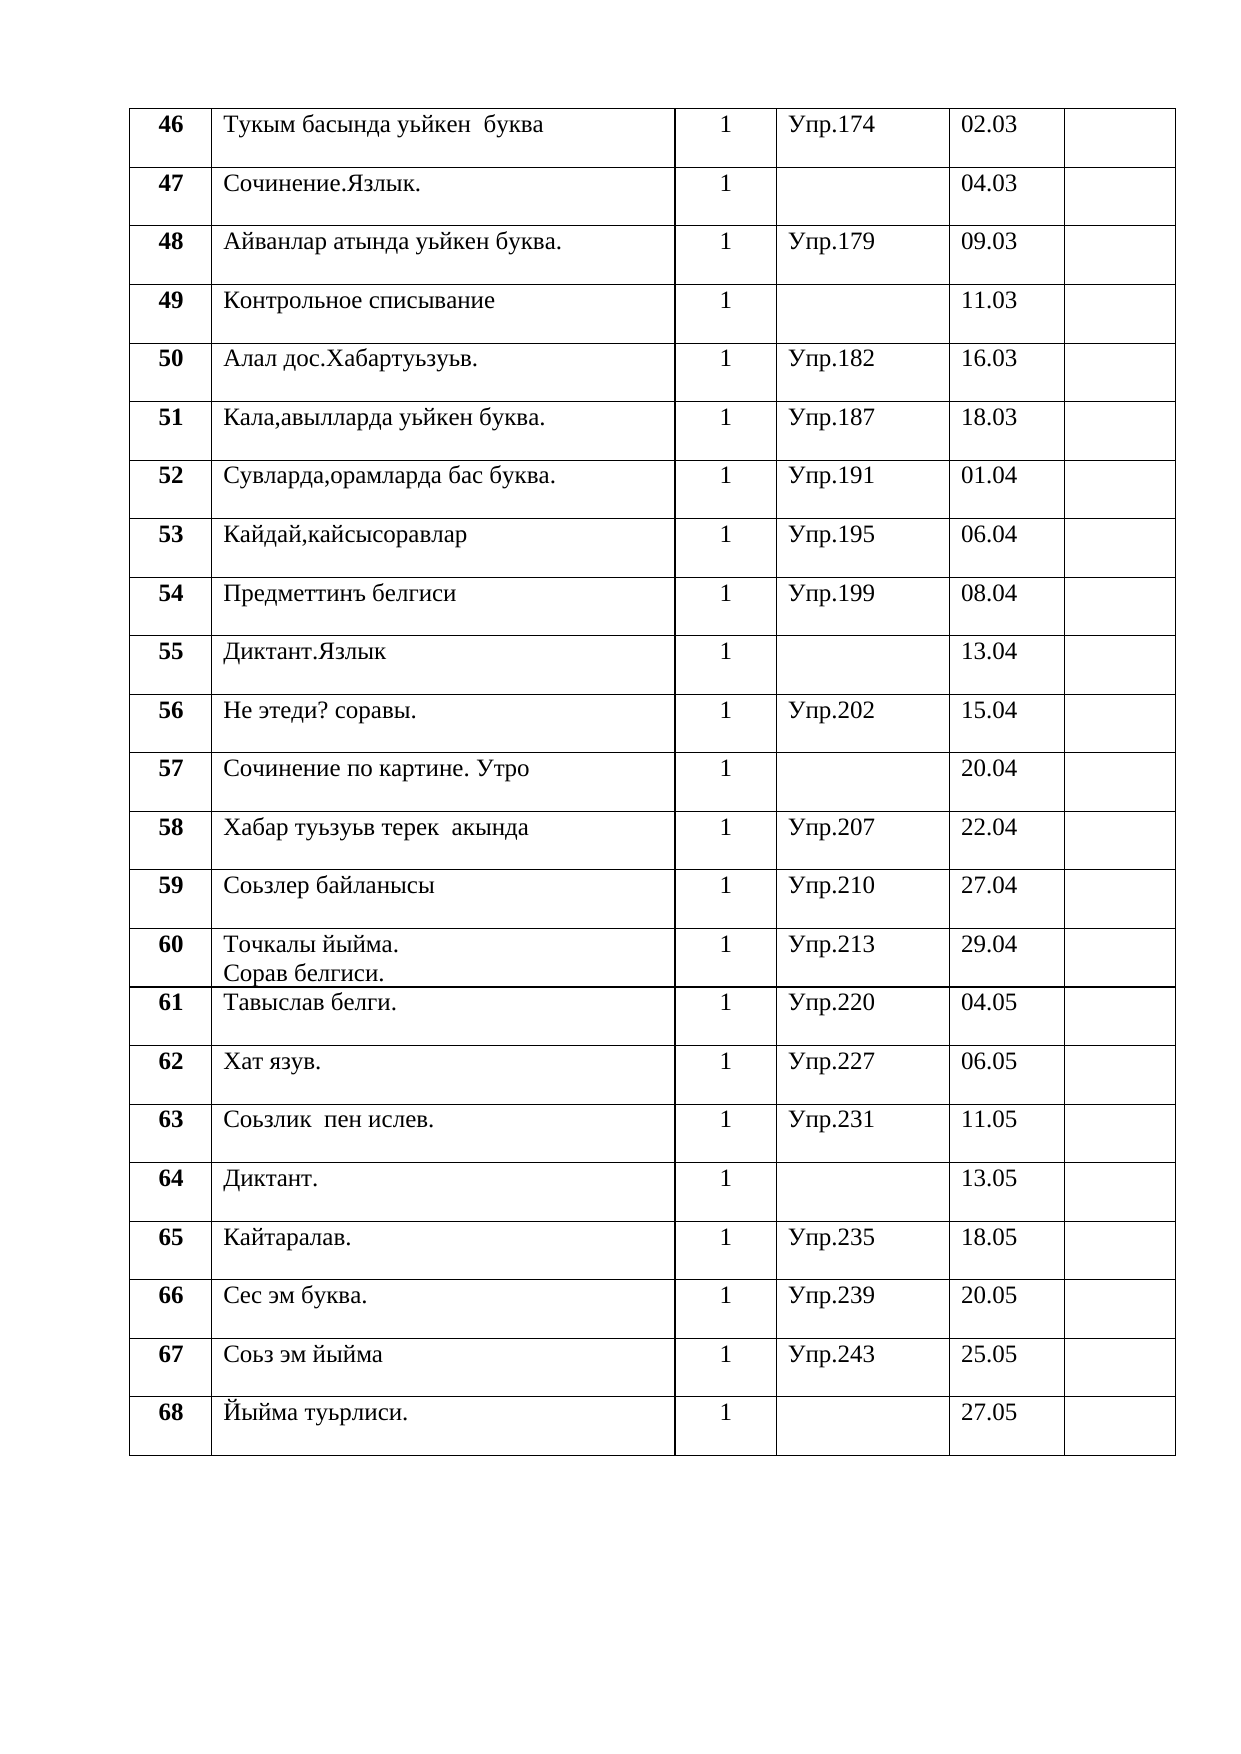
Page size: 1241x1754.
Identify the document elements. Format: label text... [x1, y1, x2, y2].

table_cell Йыйма туьрлиси. [212, 1397, 674, 1455]
table_cell 48 [130, 226, 211, 284]
table_cell 53 [130, 519, 211, 577]
table_cell [1065, 168, 1175, 225]
table_cell [1065, 1280, 1175, 1338]
table_cell Хабар туьзуьв терек акында [212, 812, 674, 869]
table_cell 13.05 [950, 1163, 1064, 1221]
table_cell 25.05 [950, 1339, 1064, 1396]
table_cell 04.05 [950, 988, 1064, 1045]
table_cell 1 [676, 519, 776, 577]
table_cell [1065, 753, 1175, 811]
table_cell 11.05 [950, 1105, 1064, 1162]
table_cell [1065, 109, 1175, 167]
table_cell 56 [130, 695, 211, 752]
table_cell 08.04 [950, 578, 1064, 635]
table_cell Сочинение.Язлык. [212, 168, 674, 225]
table_cell 64 [130, 1163, 211, 1221]
table_cell Упр.174 [777, 109, 949, 167]
table_cell Контрольное списывание [212, 285, 674, 342]
table_cell 61 [130, 988, 211, 1045]
table_cell 1 [676, 1163, 776, 1221]
table_cell 58 [130, 812, 211, 869]
table_cell Упр.227 [777, 1046, 949, 1103]
table_cell 1 [676, 1046, 776, 1103]
table_cell 06.04 [950, 519, 1064, 577]
table_cell 15.04 [950, 695, 1064, 752]
table_cell Упр.195 [777, 519, 949, 577]
table_cell Кайдай,кайсысоравлар [212, 519, 674, 577]
table_cell 27.05 [950, 1397, 1064, 1455]
table_cell [1065, 636, 1175, 694]
table_cell 63 [130, 1105, 211, 1162]
table_cell Упр.210 [777, 870, 949, 928]
table_cell [777, 1163, 949, 1221]
table_cell Айванлар атында уьйкен буква. [212, 226, 674, 284]
table_cell 1 [676, 578, 776, 635]
table_cell 68 [130, 1397, 211, 1455]
table_cell 1 [676, 636, 776, 694]
table_cell Упр.187 [777, 402, 949, 459]
table_cell Упр.207 [777, 812, 949, 869]
table_cell Тукым басында уьйкен буква [212, 109, 674, 167]
table_cell [1065, 461, 1175, 518]
table_cell 57 [130, 753, 211, 811]
table_cell [777, 168, 949, 225]
table_cell 55 [130, 636, 211, 694]
table_cell [1065, 1339, 1175, 1396]
table_cell [1065, 344, 1175, 401]
table_cell Упр.231 [777, 1105, 949, 1162]
table_cell 51 [130, 402, 211, 459]
table_cell Тавыслав белги. [212, 988, 674, 1045]
table_cell 1 [676, 168, 776, 225]
table_cell 1 [676, 1397, 776, 1455]
table_cell 20.04 [950, 753, 1064, 811]
table_cell [1065, 695, 1175, 752]
table_cell [1065, 226, 1175, 284]
table_cell 62 [130, 1046, 211, 1103]
table_cell 1 [676, 461, 776, 518]
table_cell 18.03 [950, 402, 1064, 459]
table_cell [1065, 870, 1175, 928]
table_cell 1 [676, 929, 776, 986]
table_cell Упр.220 [777, 988, 949, 1045]
table_cell 1 [676, 695, 776, 752]
table_cell 50 [130, 344, 211, 401]
table_cell [1065, 1222, 1175, 1279]
table_cell [777, 636, 949, 694]
table_cell Предметтинъ белгиси [212, 578, 674, 635]
table_cell Упр.191 [777, 461, 949, 518]
table_cell 1 [676, 1280, 776, 1338]
table_cell [1065, 929, 1175, 986]
table_cell Точкалы йыйма. Сорав белгиси. [212, 929, 674, 986]
table_cell 59 [130, 870, 211, 928]
table_cell 1 [676, 753, 776, 811]
table_cell 06.05 [950, 1046, 1064, 1103]
table_cell Сес эм буква. [212, 1280, 674, 1338]
table_cell Не этеди? соравы. [212, 695, 674, 752]
table_cell 1 [676, 812, 776, 869]
table_cell 1 [676, 1222, 776, 1279]
table_cell [1065, 1397, 1175, 1455]
table_cell [777, 753, 949, 811]
table_cell 52 [130, 461, 211, 518]
table_cell 1 [676, 988, 776, 1045]
table_cell 1 [676, 1339, 776, 1396]
table_cell 29.04 [950, 929, 1064, 986]
table_cell Соьз эм йыйма [212, 1339, 674, 1396]
table_cell 11.03 [950, 285, 1064, 342]
table_cell 02.03 [950, 109, 1064, 167]
table_cell Алал дос.Хабартуьзуьв. [212, 344, 674, 401]
table_cell Кайтаралав. [212, 1222, 674, 1279]
table_cell Упр.235 [777, 1222, 949, 1279]
table_cell 65 [130, 1222, 211, 1279]
table_cell 27.04 [950, 870, 1064, 928]
table_cell Упр.239 [777, 1280, 949, 1338]
table_cell [1065, 285, 1175, 342]
table_cell 01.04 [950, 461, 1064, 518]
table_cell 1 [676, 226, 776, 284]
table_cell Кала,авылларда уьйкен буква. [212, 402, 674, 459]
table_cell [1065, 1163, 1175, 1221]
table_cell Соьзлер байланысы [212, 870, 674, 928]
table_cell 09.03 [950, 226, 1064, 284]
table_cell [1065, 402, 1175, 459]
table_cell [1065, 812, 1175, 869]
table_cell Хат язув. [212, 1046, 674, 1103]
table_cell Диктант. [212, 1163, 674, 1221]
table_cell 1 [676, 402, 776, 459]
table_cell Упр.182 [777, 344, 949, 401]
table_cell 46 [130, 109, 211, 167]
table_cell 47 [130, 168, 211, 225]
table_cell [777, 1397, 949, 1455]
table_cell 22.04 [950, 812, 1064, 869]
table_cell 1 [676, 344, 776, 401]
table_cell 1 [676, 870, 776, 928]
table_cell [1065, 988, 1175, 1045]
table_cell 1 [676, 1105, 776, 1162]
table_cell [1065, 1105, 1175, 1162]
table_cell 04.03 [950, 168, 1064, 225]
table_cell 1 [676, 285, 776, 342]
table_cell 60 [130, 929, 211, 986]
table_cell Диктант.Язлык [212, 636, 674, 694]
table_cell [1065, 578, 1175, 635]
table_cell 13.04 [950, 636, 1064, 694]
table_cell [1065, 1046, 1175, 1103]
table_cell Упр.213 [777, 929, 949, 986]
table_cell Упр.202 [777, 695, 949, 752]
table_cell [1065, 519, 1175, 577]
table_cell 16.03 [950, 344, 1064, 401]
table_cell 49 [130, 285, 211, 342]
table_cell Соьзлик пен ислев. [212, 1105, 674, 1162]
table_cell Упр.199 [777, 578, 949, 635]
table_cell 54 [130, 578, 211, 635]
table_cell Упр.243 [777, 1339, 949, 1396]
table_cell [777, 285, 949, 342]
table_cell 20.05 [950, 1280, 1064, 1338]
table_cell Упр.179 [777, 226, 949, 284]
table_cell 1 [676, 109, 776, 167]
table_cell 18.05 [950, 1222, 1064, 1279]
table_cell Сочинение по картине. Утро [212, 753, 674, 811]
table_cell Сувларда,орамларда бас буква. [212, 461, 674, 518]
table_cell 67 [130, 1339, 211, 1396]
table_cell 66 [130, 1280, 211, 1338]
